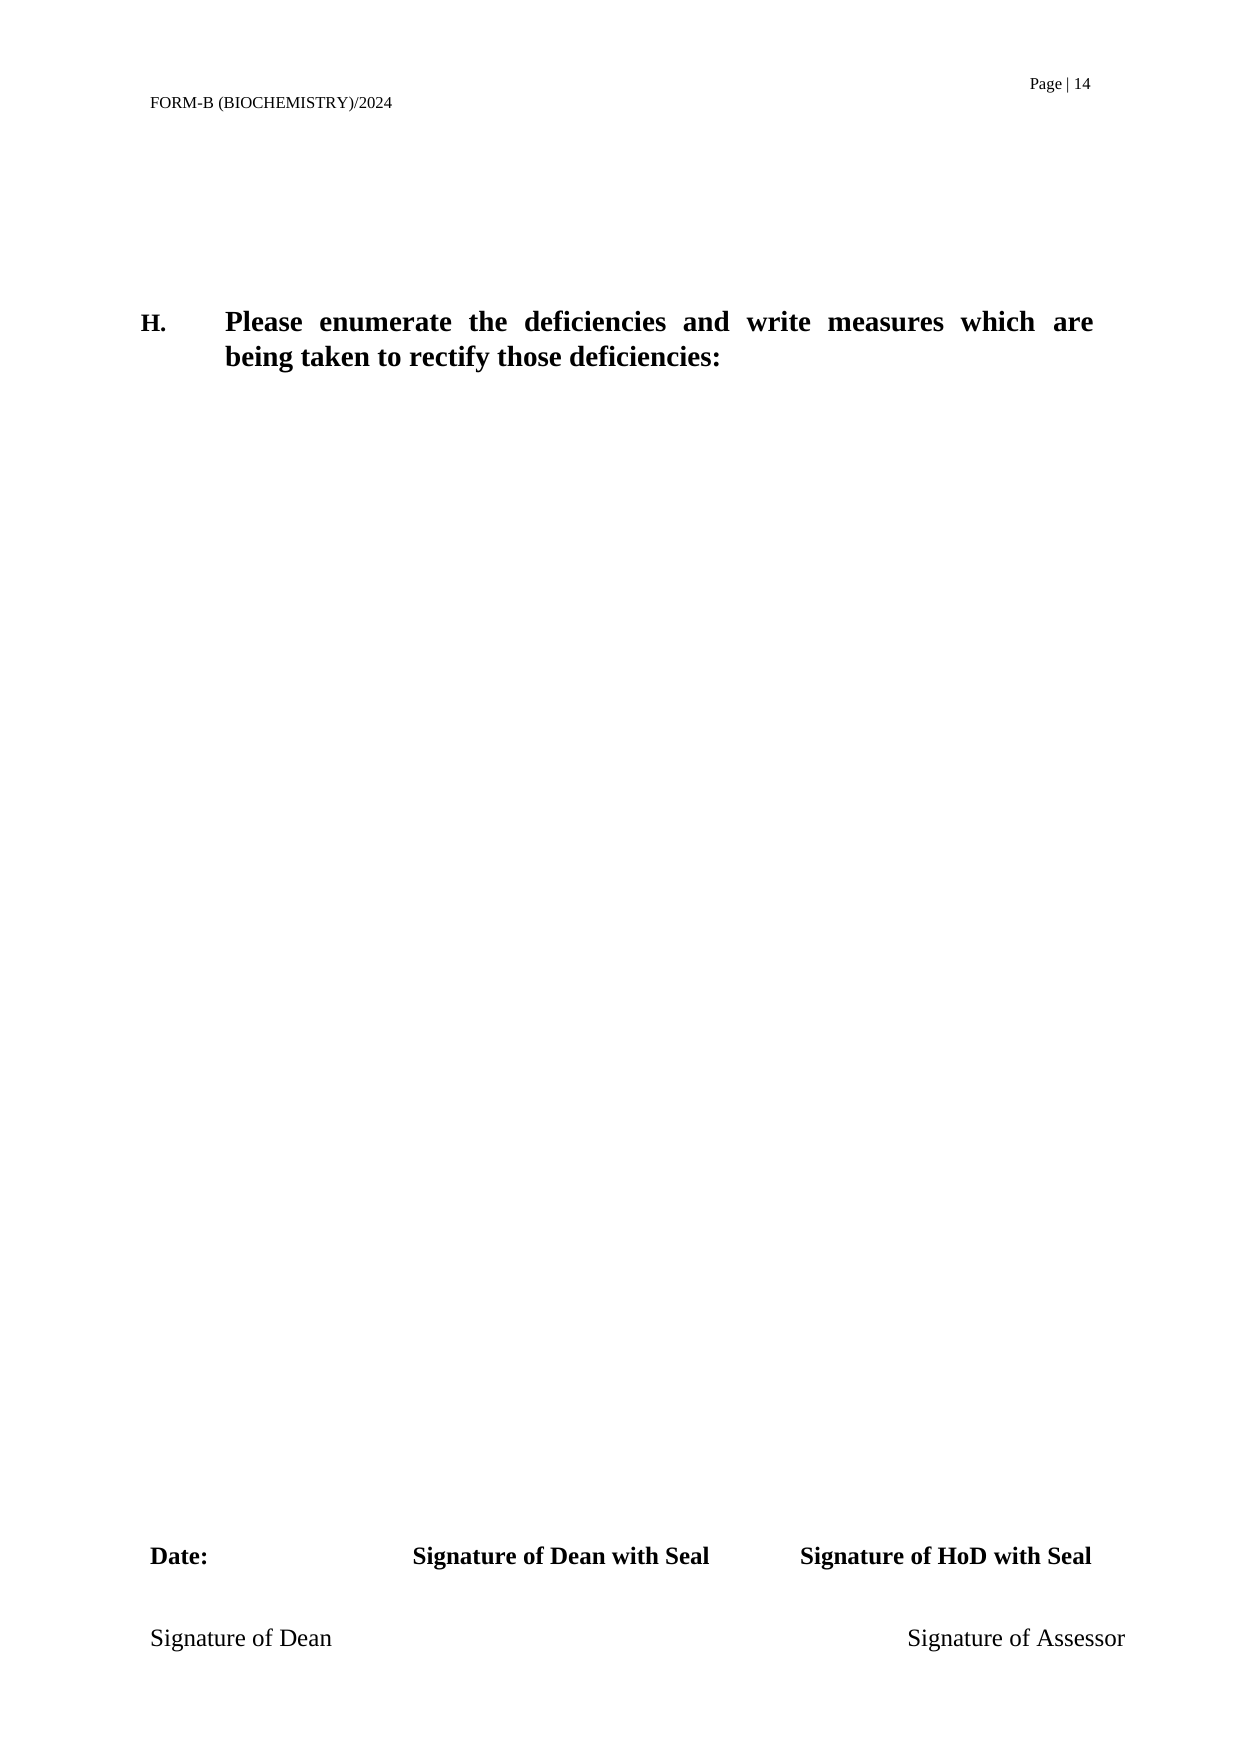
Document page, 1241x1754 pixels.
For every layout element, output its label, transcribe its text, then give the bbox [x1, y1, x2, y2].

text Date: Signature of Dean with Seal Signature of HoD with Seal [150, 1541, 1093, 1570]
list Please enumerate the deficiencies and write measures which are being taken to rectify those deficiencies: [141, 304, 1093, 373]
